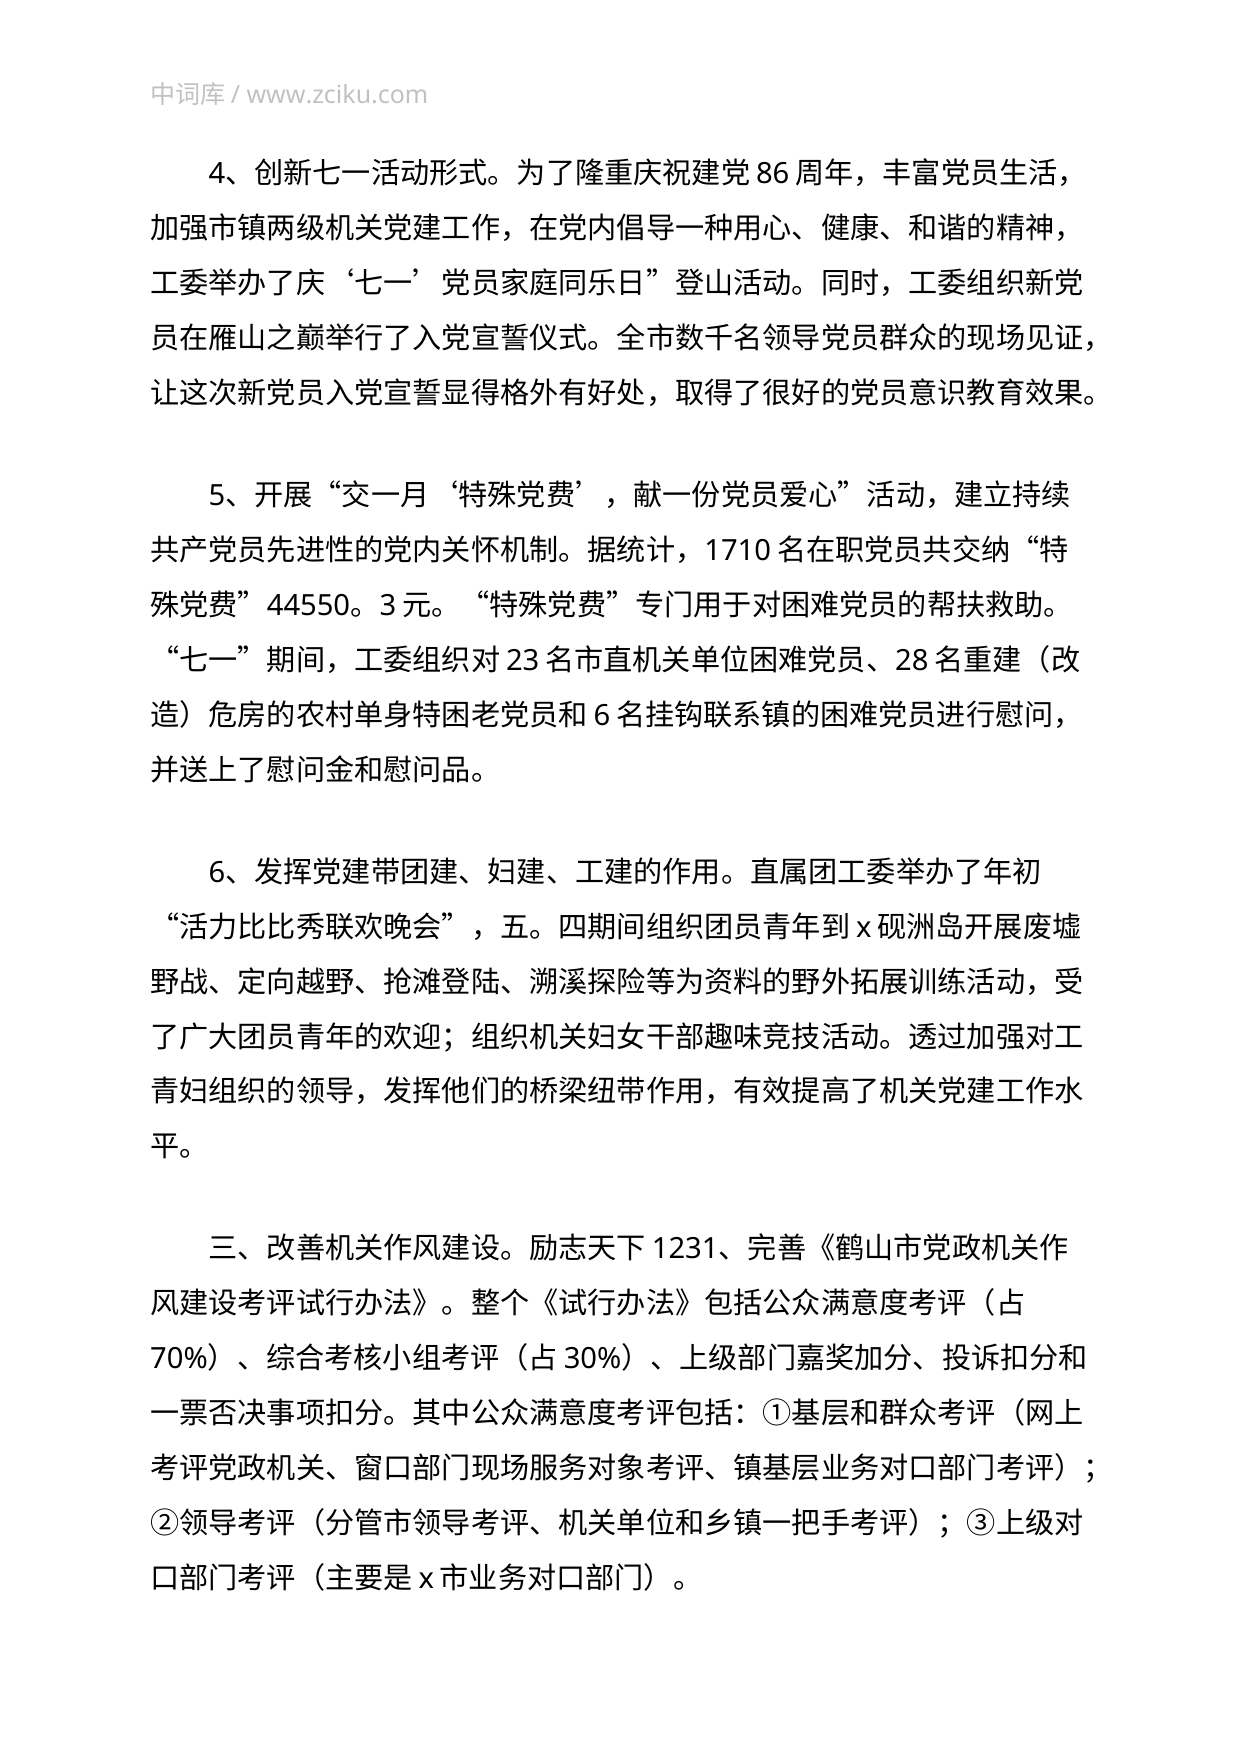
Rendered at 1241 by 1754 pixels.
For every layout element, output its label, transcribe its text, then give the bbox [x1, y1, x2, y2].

text 4、创新七一活动形式。为了隆重庆祝建党86周年，丰富党员生活，加强市镇两级机关党建工作，在党内倡导一种用心、健康、和谐的精神，工委举办了庆‘七一’党员家庭同乐日”登山活动。同时，工委组织新党员在雁山之巅举行了入党宣誓仪式。全市数千名领导党员群众的现场见证，让这次新党员入党宣誓显得格外有好处，取得了很好的党员意识教育效果。 [150, 150, 1090, 412]
text 5、开展“交一月‘特殊党费’，献一份党员爱心”活动，建立持续共产党员先进性的党内关怀机制。据统计，1710名在职党员共交纳“特殊党费”44550。3元。“特殊党费”专门用于对困难党员的帮扶救助。“七一”期间，工委组织对23名市直机关单位困难党员、28名重建（改造）危房的农村单身特困老党员和6名挂钩联系镇的困难党员进行慰问，并送上了慰问金和慰问品。 [150, 471, 1090, 789]
text 6、发挥党建带团建、妇建、工建的作用。直属团工委举办了年初“活力比比秀联欢晚会”，五。四期间组织团员青年到x砚洲岛开展废墟野战、定向越野、抢滩登陆、溯溪探险等为资料的野外拓展训练活动，受了广大团员青年的欢迎；组织机关妇女干部趣味竞技活动。透过加强对工青妇组织的领导，发挥他们的桥梁纽带作用，有效提高了机关党建工作水平。 [150, 848, 1090, 1165]
text 三、改善机关作风建设。励志天下1231、完善《鹤山市党政机关作风建设考评试行办法》。整个《试行办法》包括公众满意度考评（占70%）、综合考核小组考评（占30%）、上级部门嘉奖加分、投诉扣分和一票否决事项扣分。其中公众满意度考评包括：①基层和群众考评（网上考评党政机关、窗口部门现场服务对象考评、镇基层业务对口部门考评）；②领导考评（分管市领导考评、机关单位和乡镇一把手考评）；③上级对口部门考评（主要是x市业务对口部门）。 [150, 1225, 1090, 1597]
